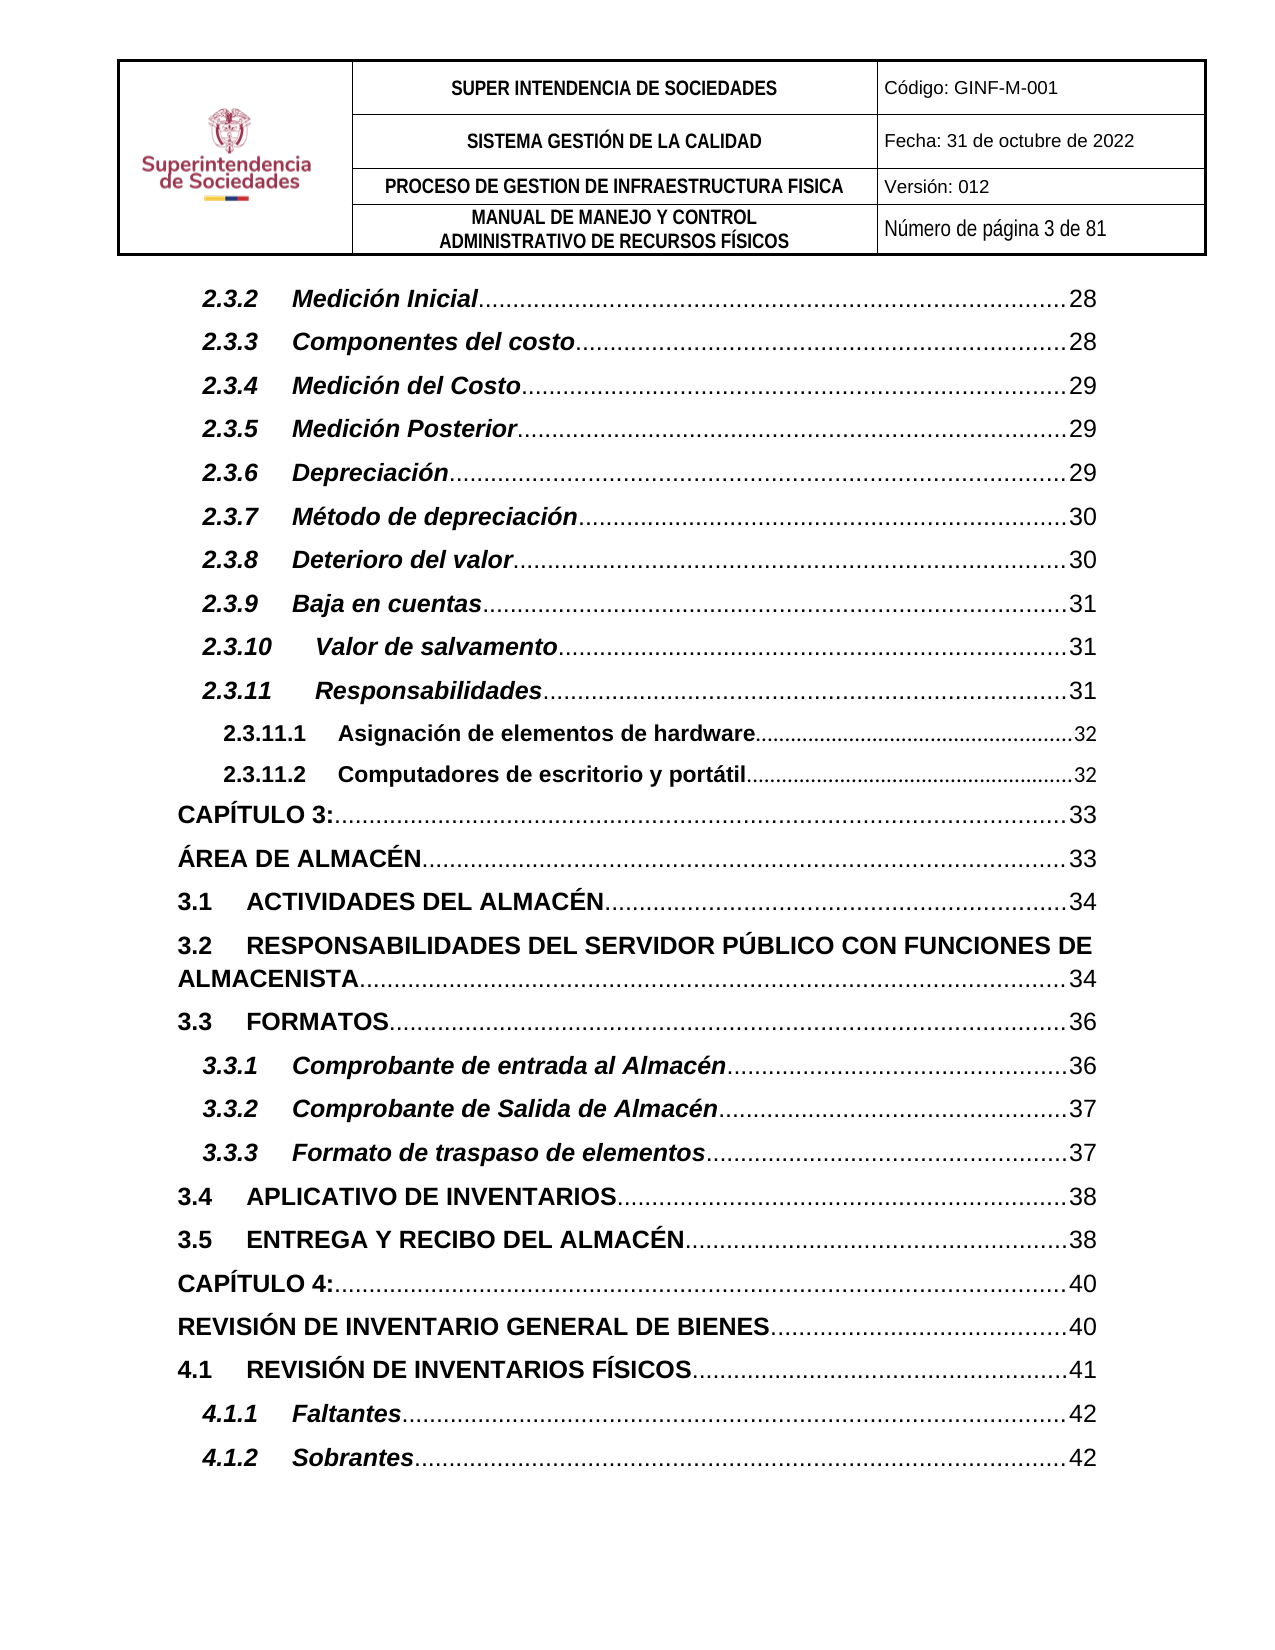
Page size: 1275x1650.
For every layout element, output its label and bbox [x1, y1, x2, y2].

picture [132, 98, 326, 210]
